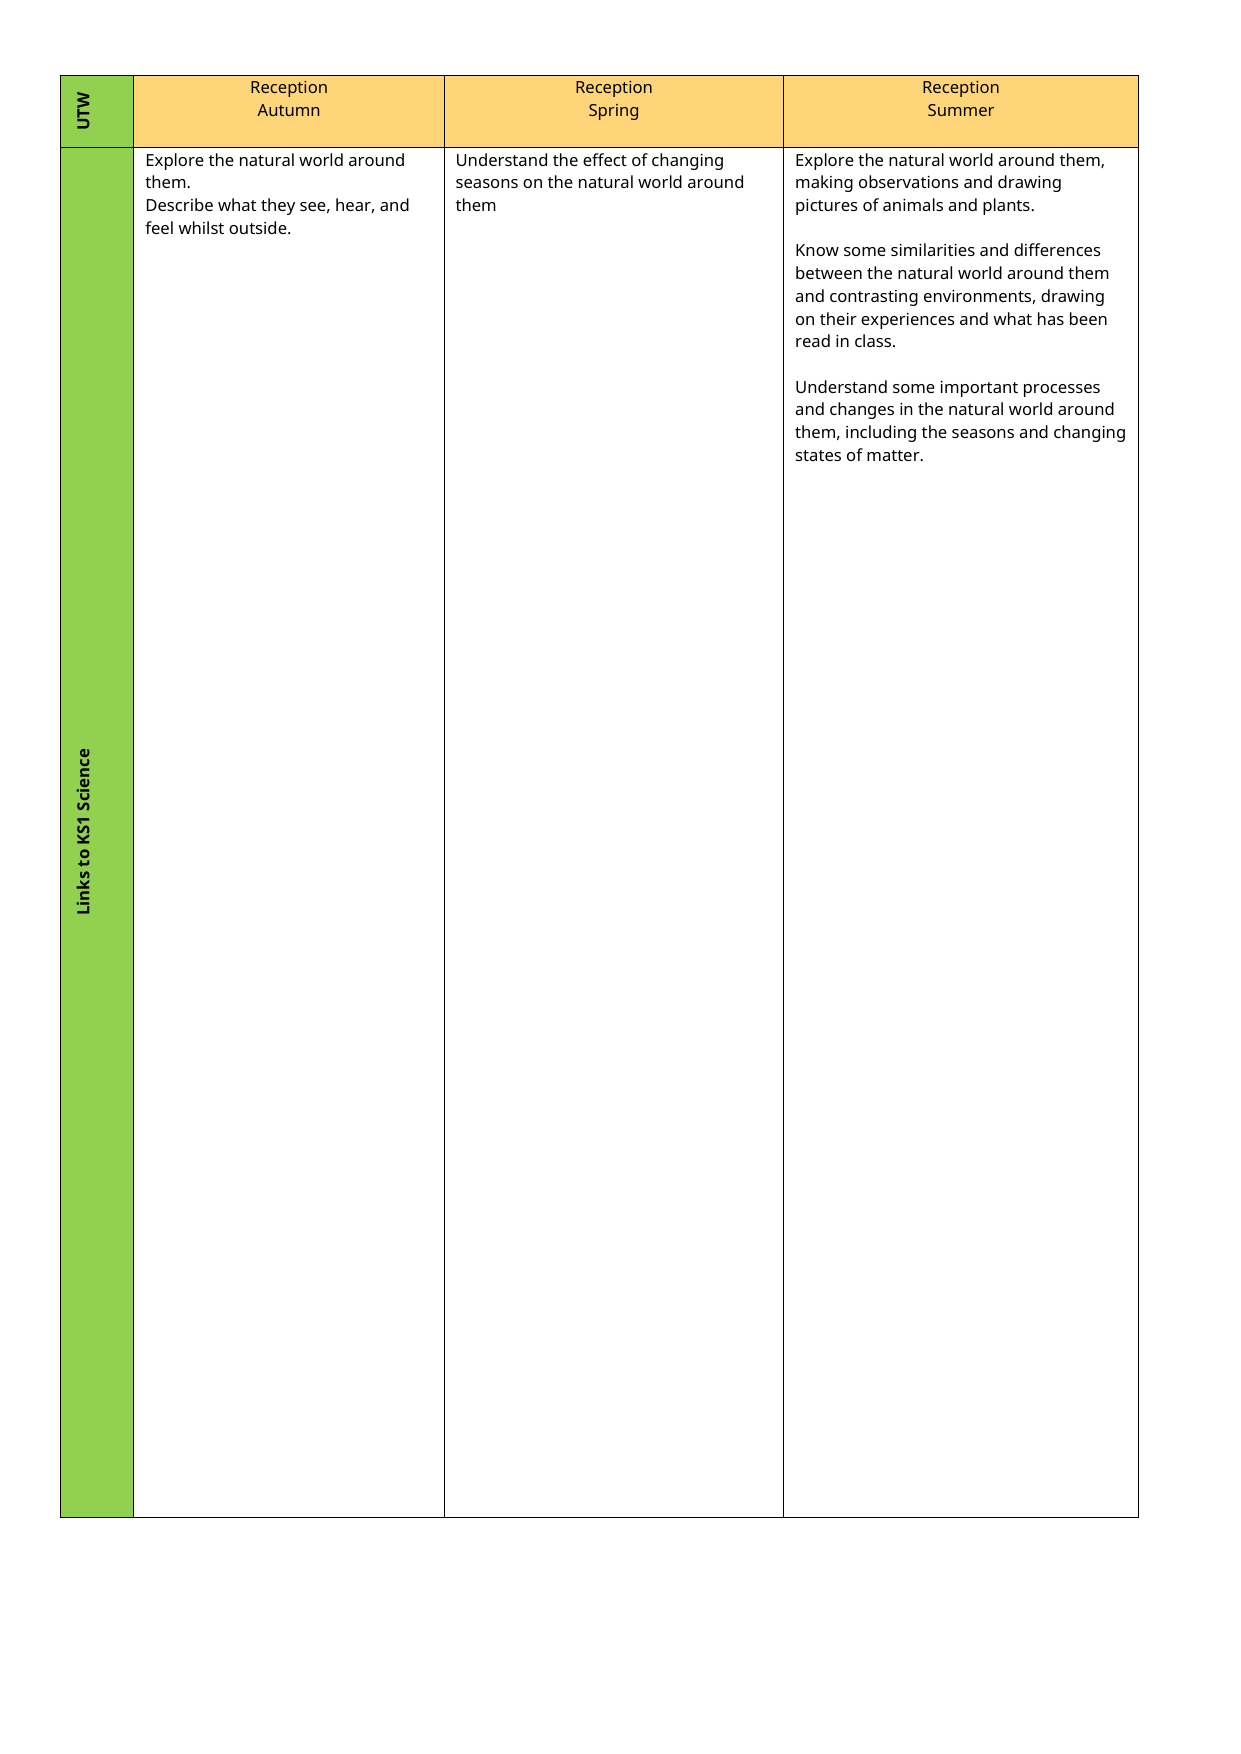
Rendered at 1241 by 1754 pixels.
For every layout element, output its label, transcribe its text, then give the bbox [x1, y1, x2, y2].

table_cell Explore the natural world around them, making observations and drawing pictures of animals and plants. Know some similarities and differences between the natural world around them and contrasting environments, drawing on their experiences and what has been read in class. Understand some important processes and changes in the natural world around them, including the seasons and changing states of matter. [784, 148, 1138, 1517]
table_cell Explore the natural world around them. Describe what they see, hear, and feel whilst outside. [134, 148, 444, 1517]
table_header Reception Spring [445, 76, 783, 147]
table_cell Understand the effect of changing seasons on the natural world around them [445, 148, 783, 1517]
table_header Reception Summer [784, 76, 1138, 147]
table_header Reception Autumn [134, 76, 444, 147]
table_header UTW [61, 76, 133, 147]
table_cell Links to KS1 Science [61, 148, 133, 1517]
